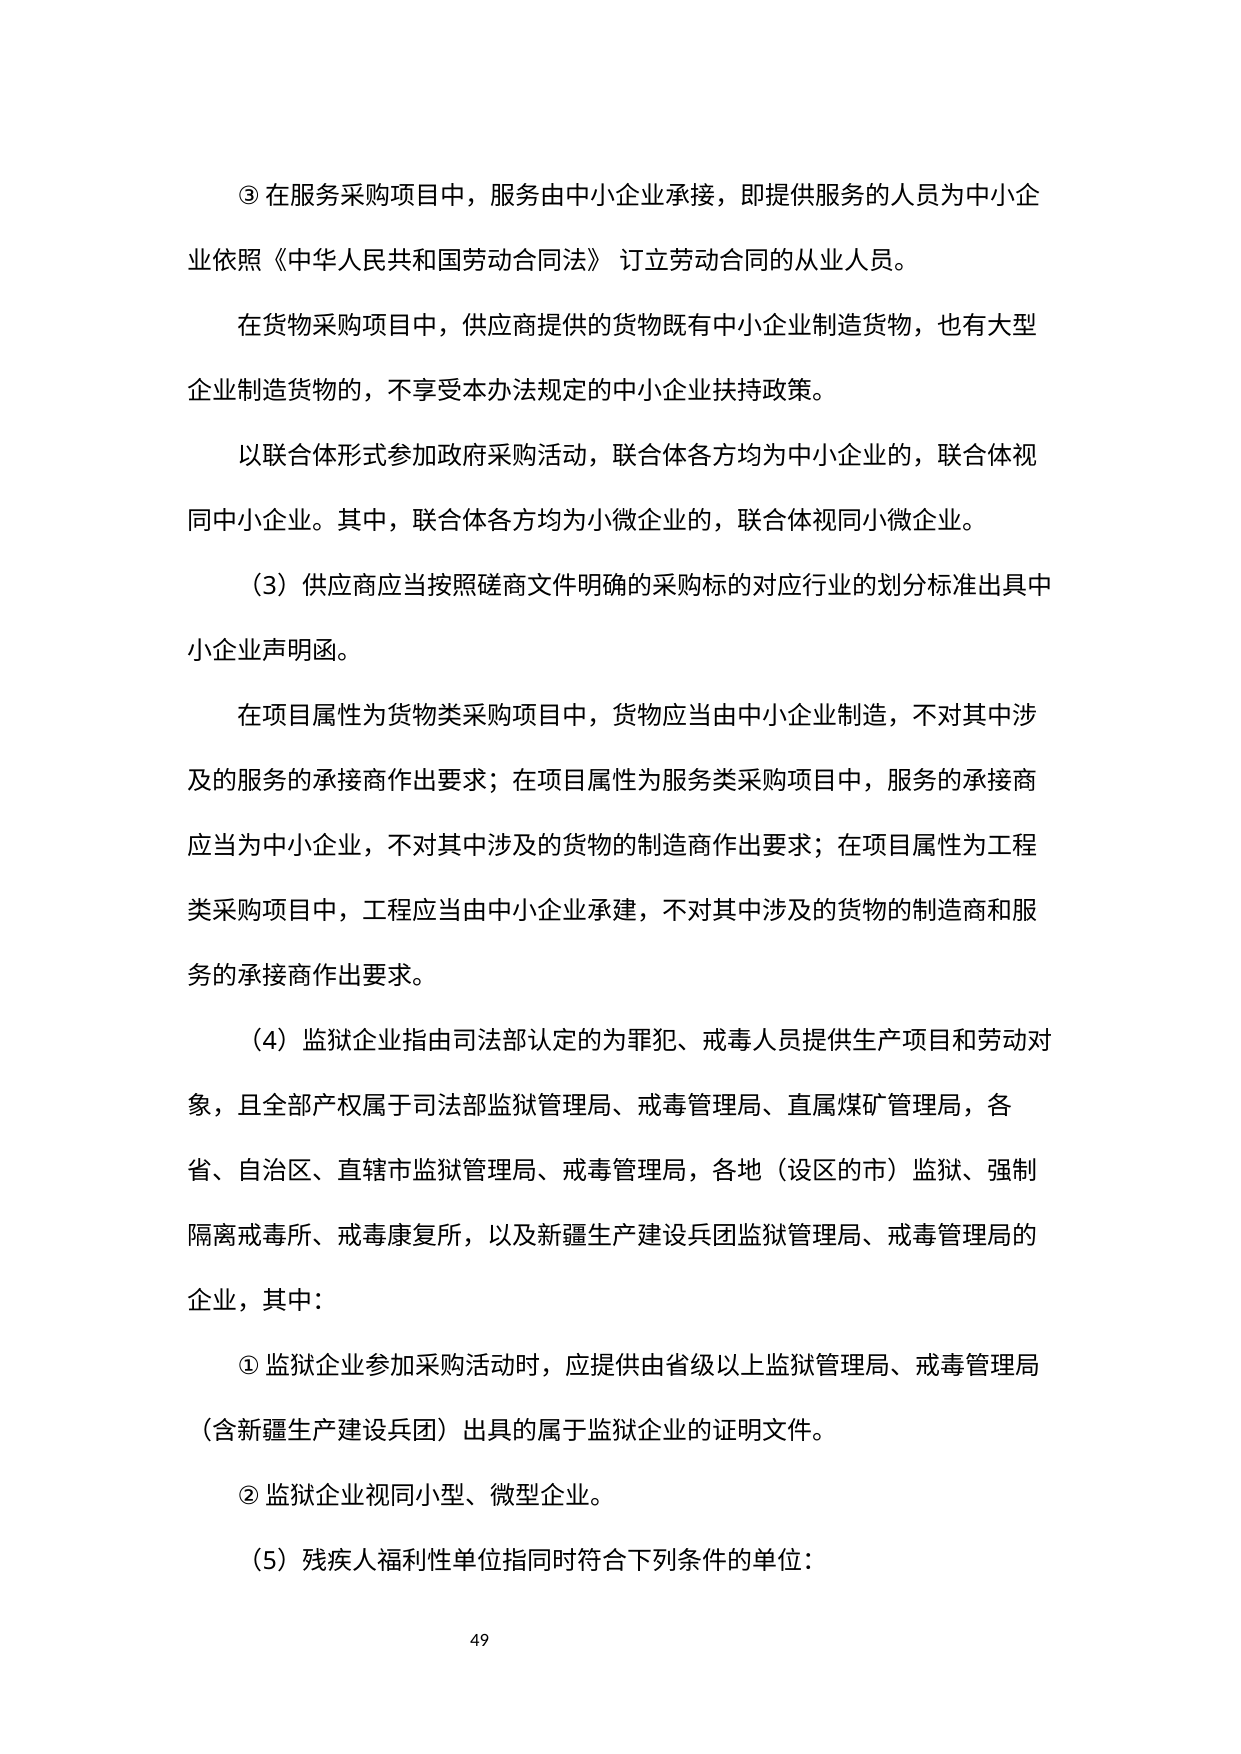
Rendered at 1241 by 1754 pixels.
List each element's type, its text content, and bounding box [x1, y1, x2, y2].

text ①监狱企业参加采购活动时，应提供由省级以上监狱管理局、戒毒管理局（含新疆生产建设兵团）出具的属于监狱企业的证明文件。 [187, 1332, 1053, 1462]
text 在项目属性为货物类采购项目中，货物应当由中小企业制造，不对其中涉及的服务的承接商作出要求；在项目属性为服务类采购项目中，服务的承接商应当为中小企业，不对其中涉及的货物的制造商作出要求；在项目属性为工程类采购项目中，工程应当由中小企业承建，不对其中涉及的货物的制造商和服务的承接商作出要求。 [187, 682, 1053, 1007]
text （3）供应商应当按照磋商文件明确的采购标的对应行业的划分标准出具中小企业声明函。 [187, 552, 1053, 682]
text 以联合体形式参加政府采购活动，联合体各方均为中小企业的，联合体视同中小企业。其中，联合体各方均为小微企业的，联合体视同小微企业。 [187, 422, 1053, 552]
text ③在服务采购项目中，服务由中小企业承接，即提供服务的人员为中小企业依照《中华人民共和国劳动合同法》 订立劳动合同的从业人员。 [187, 162, 1053, 292]
text （4）监狱企业指由司法部认定的为罪犯、戒毒人员提供生产项目和劳动对象，且全部产权属于司法部监狱管理局、戒毒管理局、直属煤矿管理局，各省、自治区、直辖市监狱管理局、戒毒管理局，各地（设区的市）监狱、强制隔离戒毒所、戒毒康复所，以及新疆生产建设兵团监狱管理局、戒毒管理局的企业，其中： [187, 1007, 1053, 1332]
text 在货物采购项目中，供应商提供的货物既有中小企业制造货物，也有大型企业制造货物的，不享受本办法规定的中小企业扶持政策。 [187, 292, 1053, 422]
text （5）残疾人福利性单位指同时符合下列条件的单位： [187, 1527, 1053, 1592]
text ②监狱企业视同小型、微型企业。 [187, 1462, 1053, 1527]
